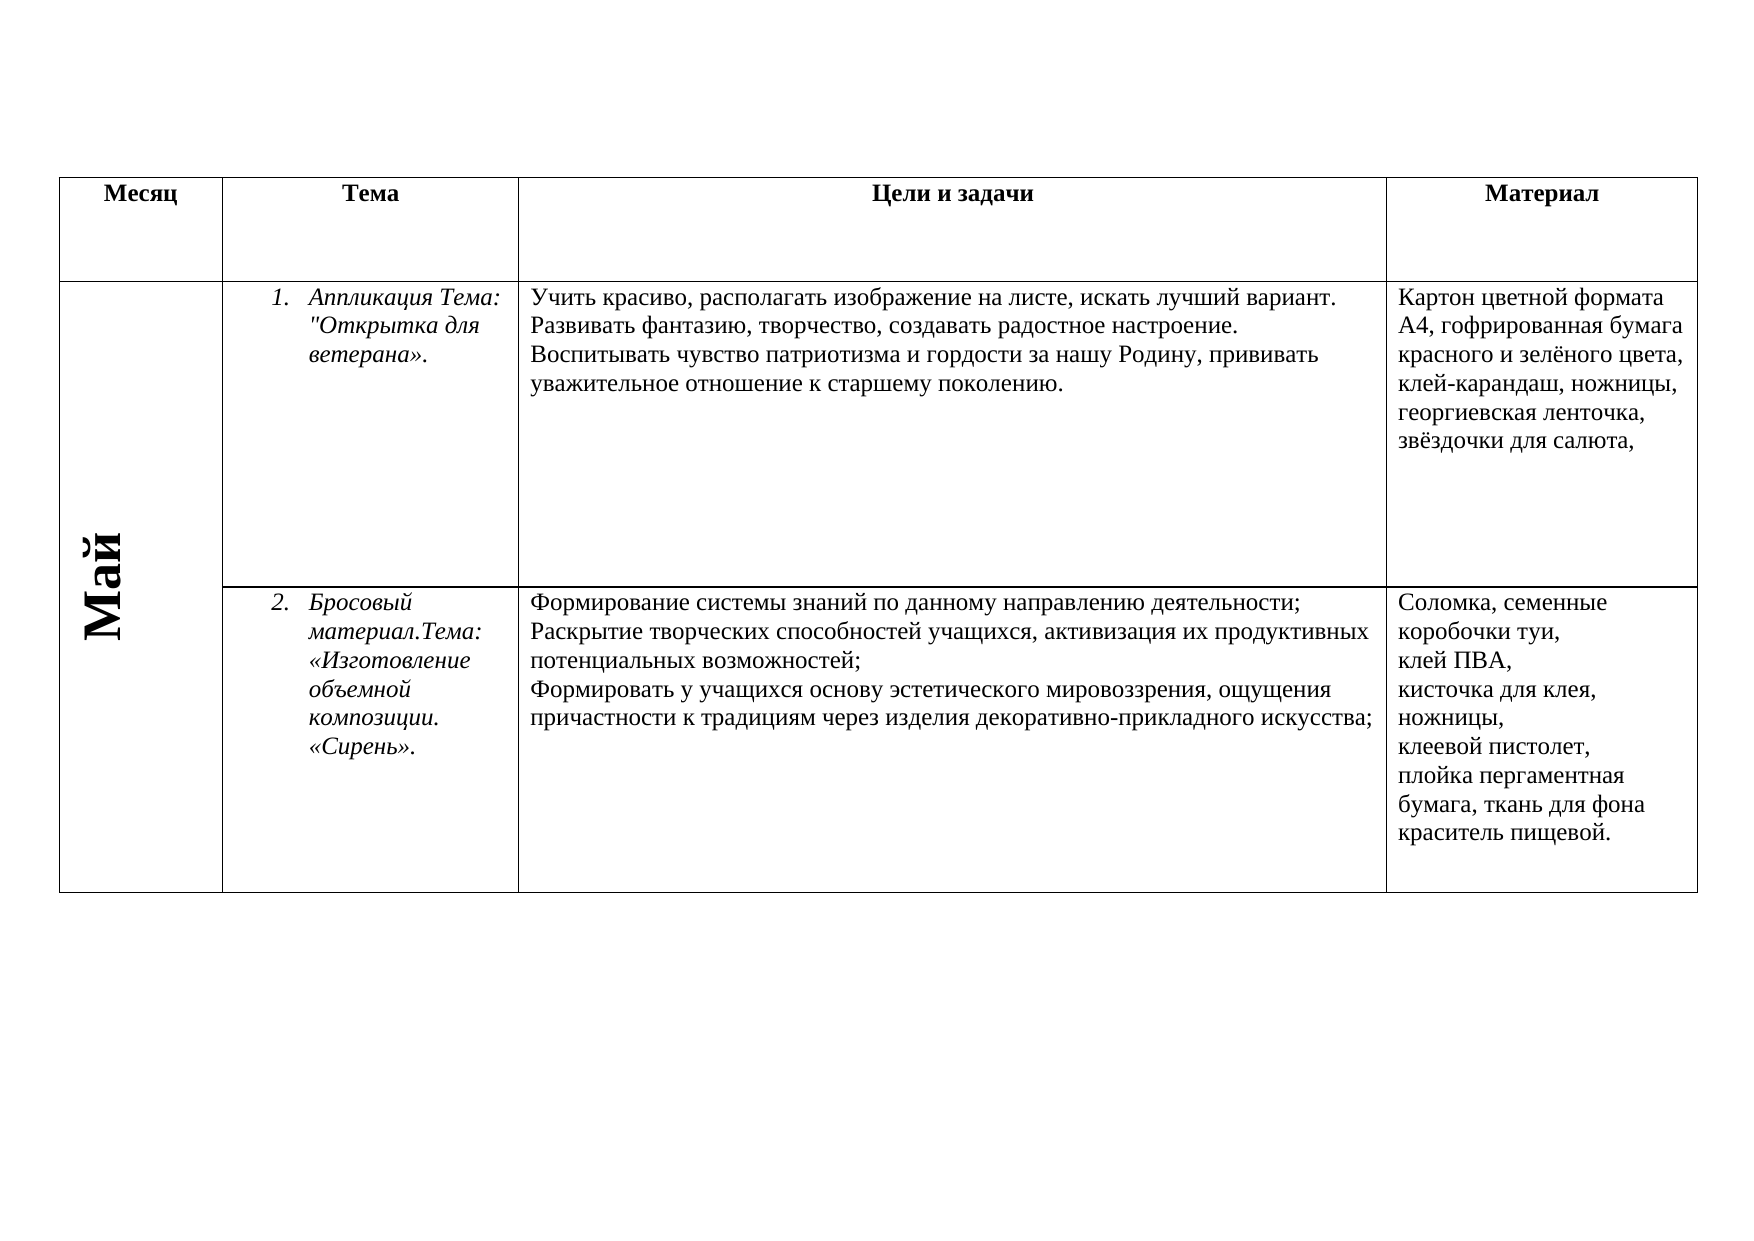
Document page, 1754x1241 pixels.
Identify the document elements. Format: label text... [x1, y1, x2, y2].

table_cell Учить красиво, располагать изображение на листе, искать лучший вариант. Развивать фантазию, творчество, создавать радостное настроение. Воспитывать чувство патриотизма и гордости за нашу Родину, прививать уважительное отношение к старшему поколению. [519, 282, 1386, 586]
table_header Тема [223, 178, 518, 281]
table_cell Картон цветной формата А4, гофрированная бумага красного и зелёного цвета, клей-карандаш, ножницы, георгиевская ленточка, звёздочки для салюта, [1387, 282, 1697, 586]
table_cell Бросовый материал.Тема: «Изготовление объемной композиции. «Сирень». [223, 588, 518, 892]
table_cell Формирование системы знаний по данному направлению деятельности; Раскрытие творческих способностей учащихся, активизация их продуктивных потенциальных возможностей; Формировать у учащихся основу эстетического мировоззрения, ощущения причастности к традициям через изделия декоративно-прикладного искусства; [519, 588, 1386, 892]
table_header Материал [1387, 178, 1697, 281]
table_header Цели и задачи [519, 178, 1386, 281]
table_cell Аппликация Тема: "Открытка для ветерана». [223, 282, 518, 586]
table_cell Соломка, семенные коробочки туи, клей ПВА, кисточка для клея, ножницы, клеевой пистолет, плойка пергаментная бумага, ткань для фона краситель пищевой. [1387, 588, 1697, 892]
table_cell Май [60, 282, 222, 892]
table_header Месяц [60, 178, 222, 281]
